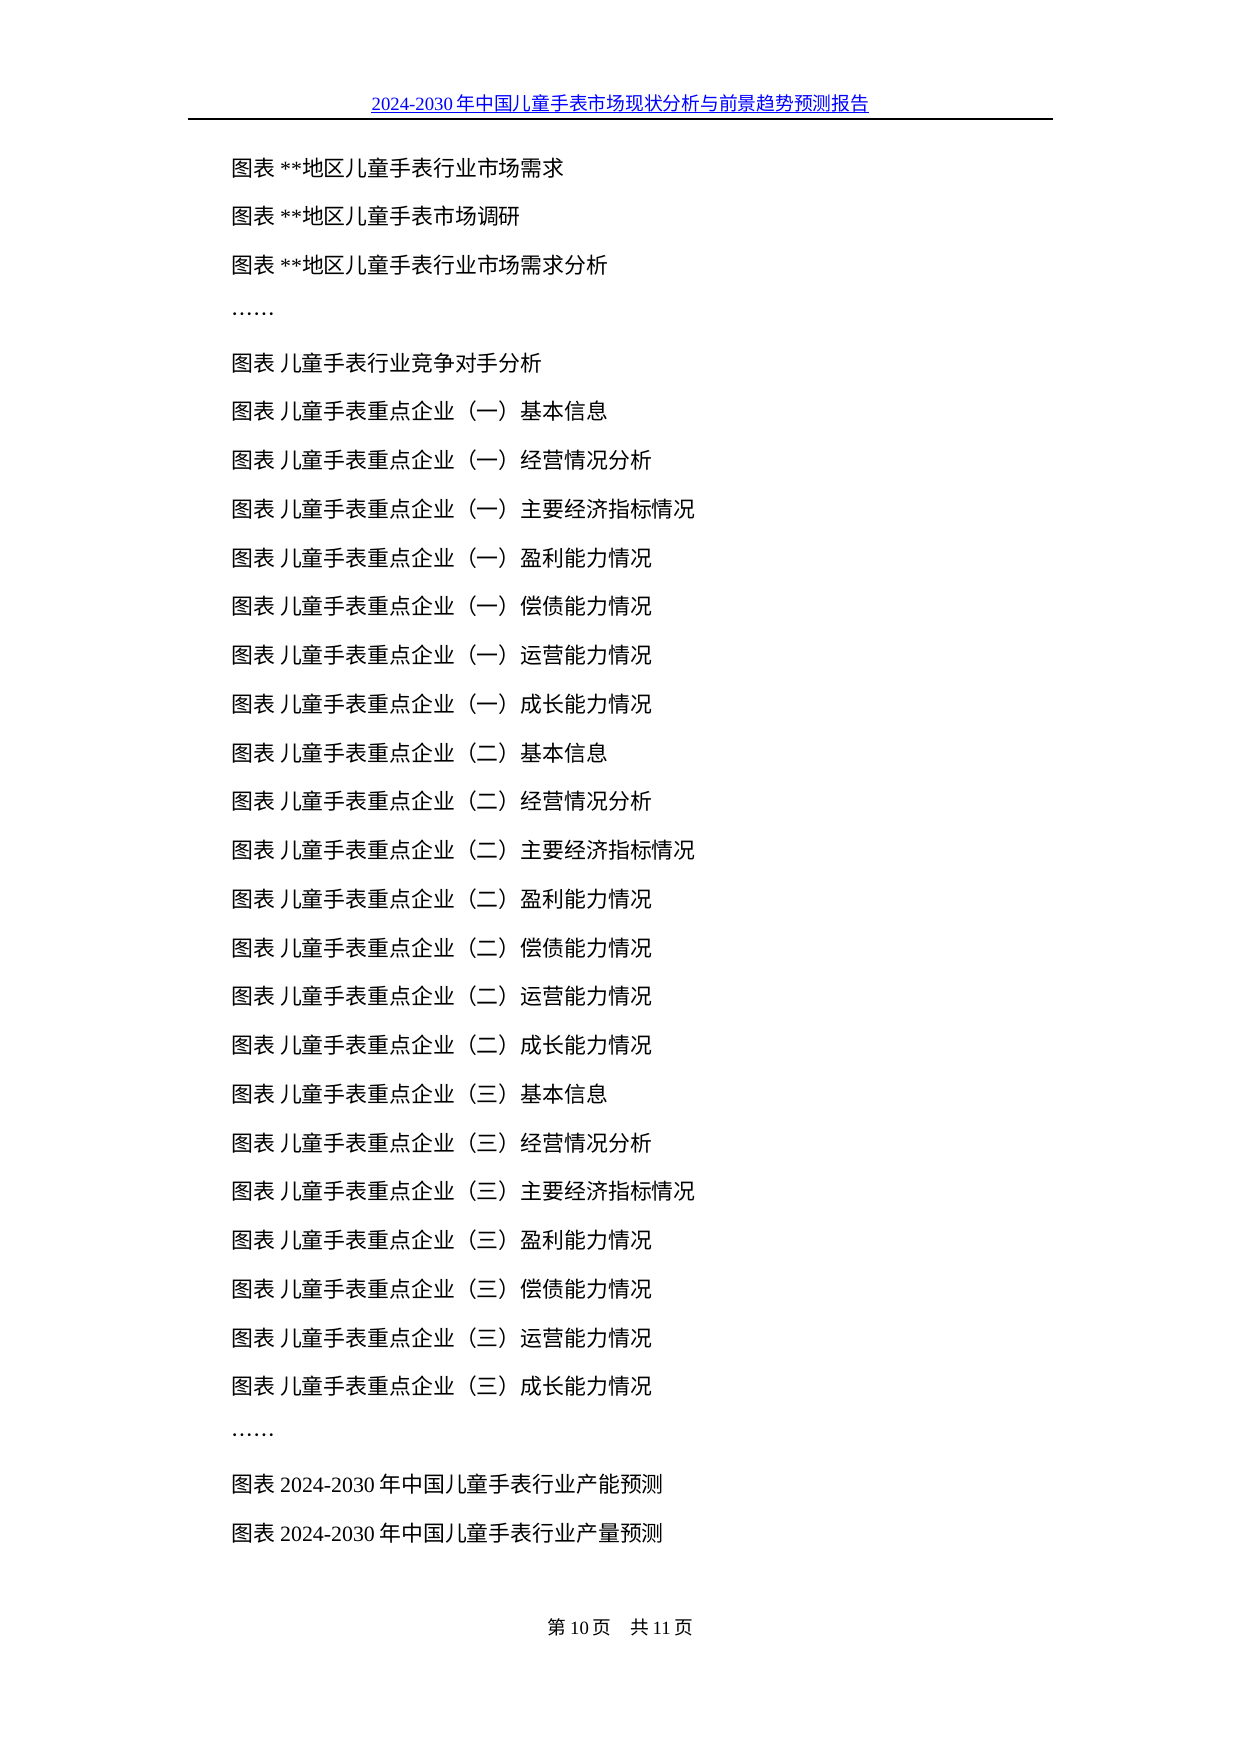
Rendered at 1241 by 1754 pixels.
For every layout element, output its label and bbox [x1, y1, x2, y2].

text [187, 150, 1053, 1548]
